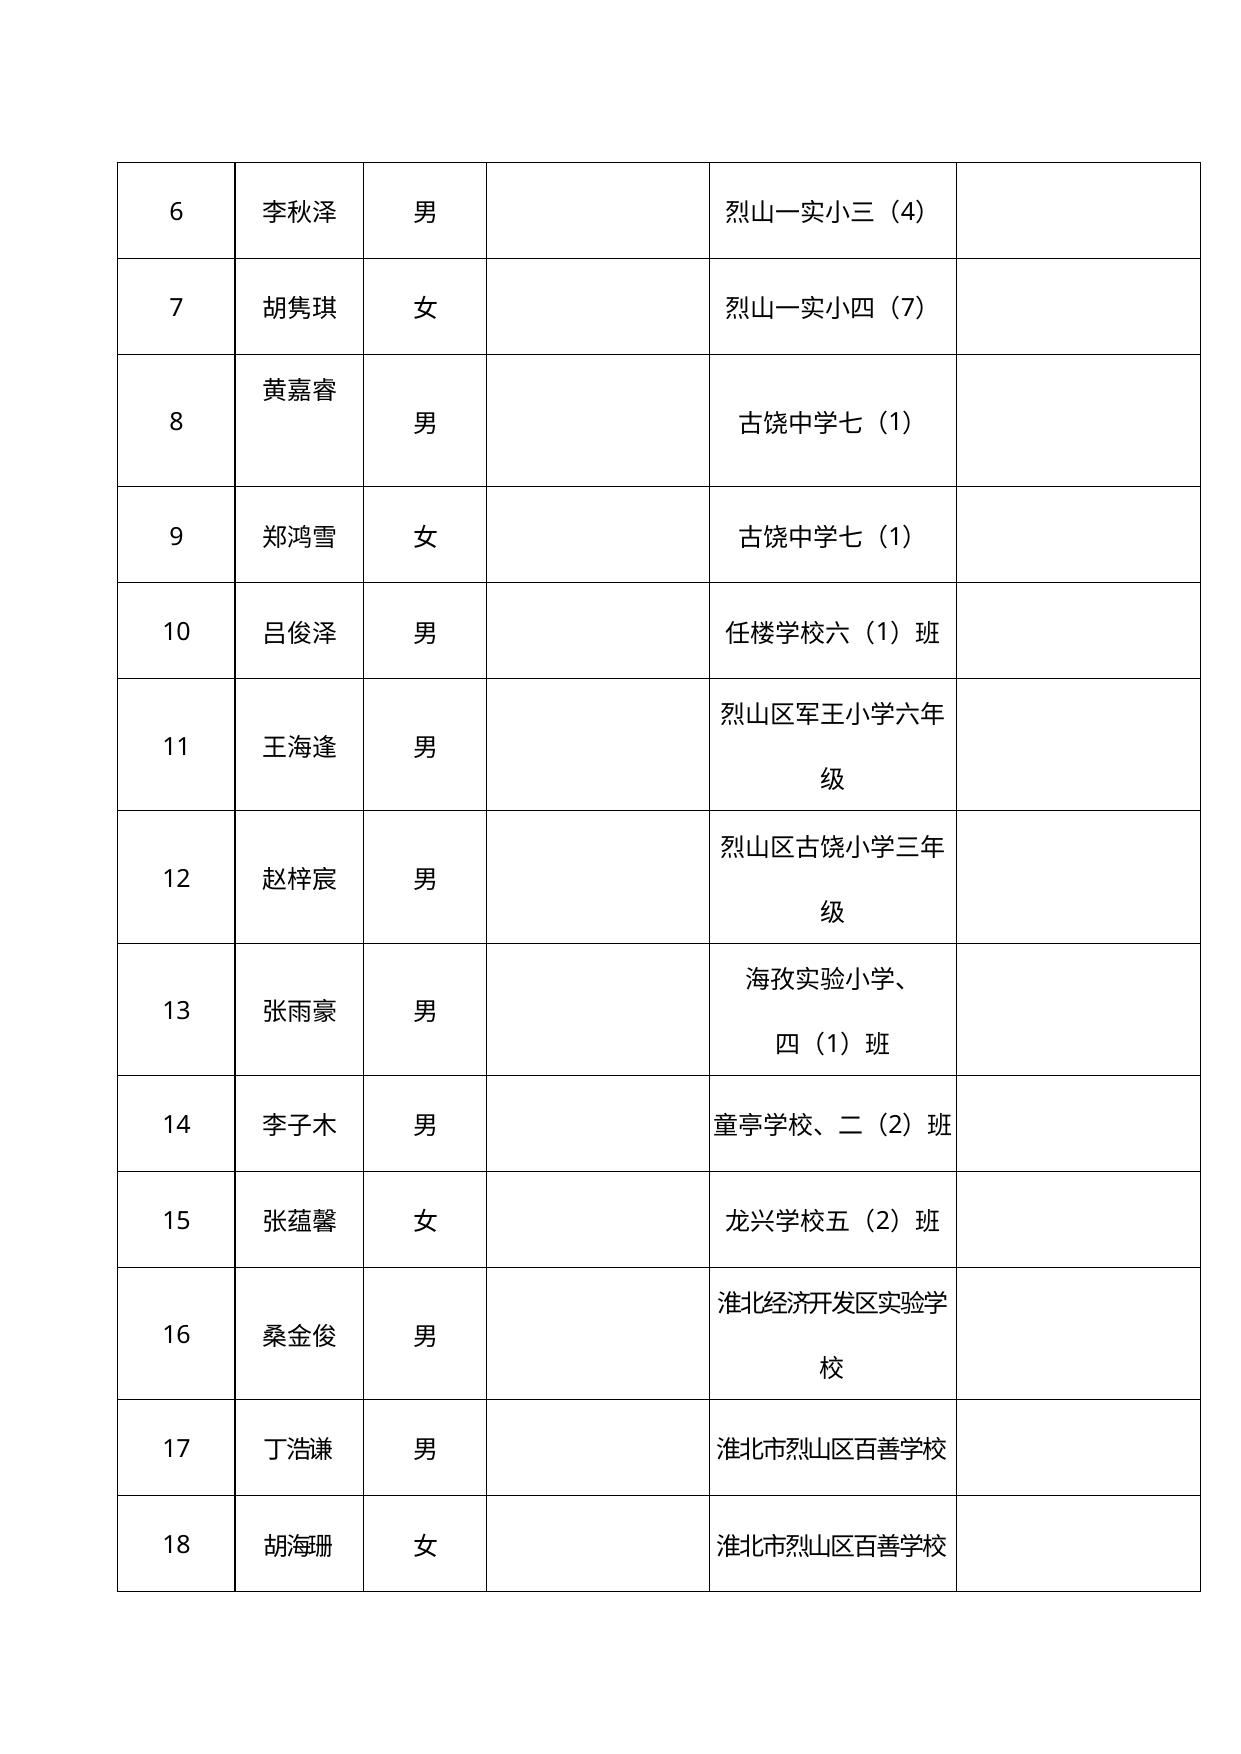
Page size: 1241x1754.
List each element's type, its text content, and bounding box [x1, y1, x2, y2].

table_cell 淮北经济开发区实验学校 [710, 1268, 956, 1399]
table_cell [487, 259, 709, 354]
table_cell 张蕴馨 [236, 1172, 363, 1267]
table_cell 12 [118, 811, 234, 943]
table_cell 烈山一实小四（7） [710, 259, 956, 354]
table_cell 吕俊泽 [236, 583, 363, 678]
table_cell [957, 1268, 1200, 1399]
table_cell 海孜实验小学、 四（1）班 [710, 944, 956, 1075]
table_cell 18 [118, 1496, 234, 1591]
table_cell 13 [118, 944, 234, 1075]
table_cell 女 [364, 259, 486, 354]
table_cell 男 [364, 355, 486, 486]
table_cell [487, 1400, 709, 1495]
table_cell [957, 1076, 1200, 1171]
table_cell 男 [364, 679, 486, 810]
table_cell [957, 583, 1200, 678]
table_cell 龙兴学校五（2）班 [710, 1172, 956, 1267]
table_cell [957, 355, 1200, 486]
table_cell [957, 163, 1200, 258]
table_cell [487, 1172, 709, 1267]
table_cell 男 [364, 583, 486, 678]
table_cell 郑鸿雪 [236, 487, 363, 582]
table_cell 女 [364, 487, 486, 582]
table_cell 烈山一实小三（4） [710, 163, 956, 258]
table_cell [957, 259, 1200, 354]
table_cell 黄嘉睿 [236, 355, 363, 486]
table_cell 男 [364, 944, 486, 1075]
table_cell 14 [118, 1076, 234, 1171]
table_cell [957, 811, 1200, 943]
table_cell 女 [364, 1496, 486, 1591]
table_cell 李子木 [236, 1076, 363, 1171]
table_cell 17 [118, 1400, 234, 1495]
table_cell 王海逢 [236, 679, 363, 810]
table_cell 古饶中学七（1） [710, 487, 956, 582]
table_cell 桑金俊 [236, 1268, 363, 1399]
table_cell [957, 944, 1200, 1075]
table_cell 男 [364, 1076, 486, 1171]
table_cell 8 [118, 355, 234, 486]
table_cell 男 [364, 1400, 486, 1495]
table_cell 淮北市烈山区百善学校 [710, 1400, 956, 1495]
table_cell 任楼学校六（1）班 [710, 583, 956, 678]
table_cell 11 [118, 679, 234, 810]
table_cell 7 [118, 259, 234, 354]
table_cell [957, 1400, 1200, 1495]
table_cell 10 [118, 583, 234, 678]
table_cell 张雨豪 [236, 944, 363, 1075]
table_cell 男 [364, 811, 486, 943]
table_cell [487, 1076, 709, 1171]
table_cell 9 [118, 487, 234, 582]
table_cell [957, 1172, 1200, 1267]
table_cell 胡海珊 [236, 1496, 363, 1591]
table_cell 男 [364, 163, 486, 258]
table_cell [487, 487, 709, 582]
table_cell 女 [364, 1172, 486, 1267]
table_cell 赵梓宸 [236, 811, 363, 943]
table_cell 胡隽琪 [236, 259, 363, 354]
table_cell [487, 811, 709, 943]
table_cell 烈山区军王小学六年级 [710, 679, 956, 810]
table_cell [487, 355, 709, 486]
table_cell 淮北市烈山区百善学校 [710, 1496, 956, 1591]
table_cell 童亭学校、二（2）班 [710, 1076, 956, 1171]
table_cell 男 [364, 1268, 486, 1399]
table_cell 古饶中学七（1） [710, 355, 956, 486]
table_cell [487, 1268, 709, 1399]
table_cell 烈山区古饶小学三年级 [710, 811, 956, 943]
table_cell 16 [118, 1268, 234, 1399]
table_cell [487, 679, 709, 810]
table_cell 6 [118, 163, 234, 258]
table_cell 丁浩谦 [236, 1400, 363, 1495]
table_cell [957, 1496, 1200, 1591]
table_cell [957, 487, 1200, 582]
table_cell [487, 163, 709, 258]
table_cell [487, 944, 709, 1075]
table_cell [957, 679, 1200, 810]
table_cell [487, 1496, 709, 1591]
table_cell 15 [118, 1172, 234, 1267]
table_cell [487, 583, 709, 678]
table_cell 李秋泽 [236, 163, 363, 258]
